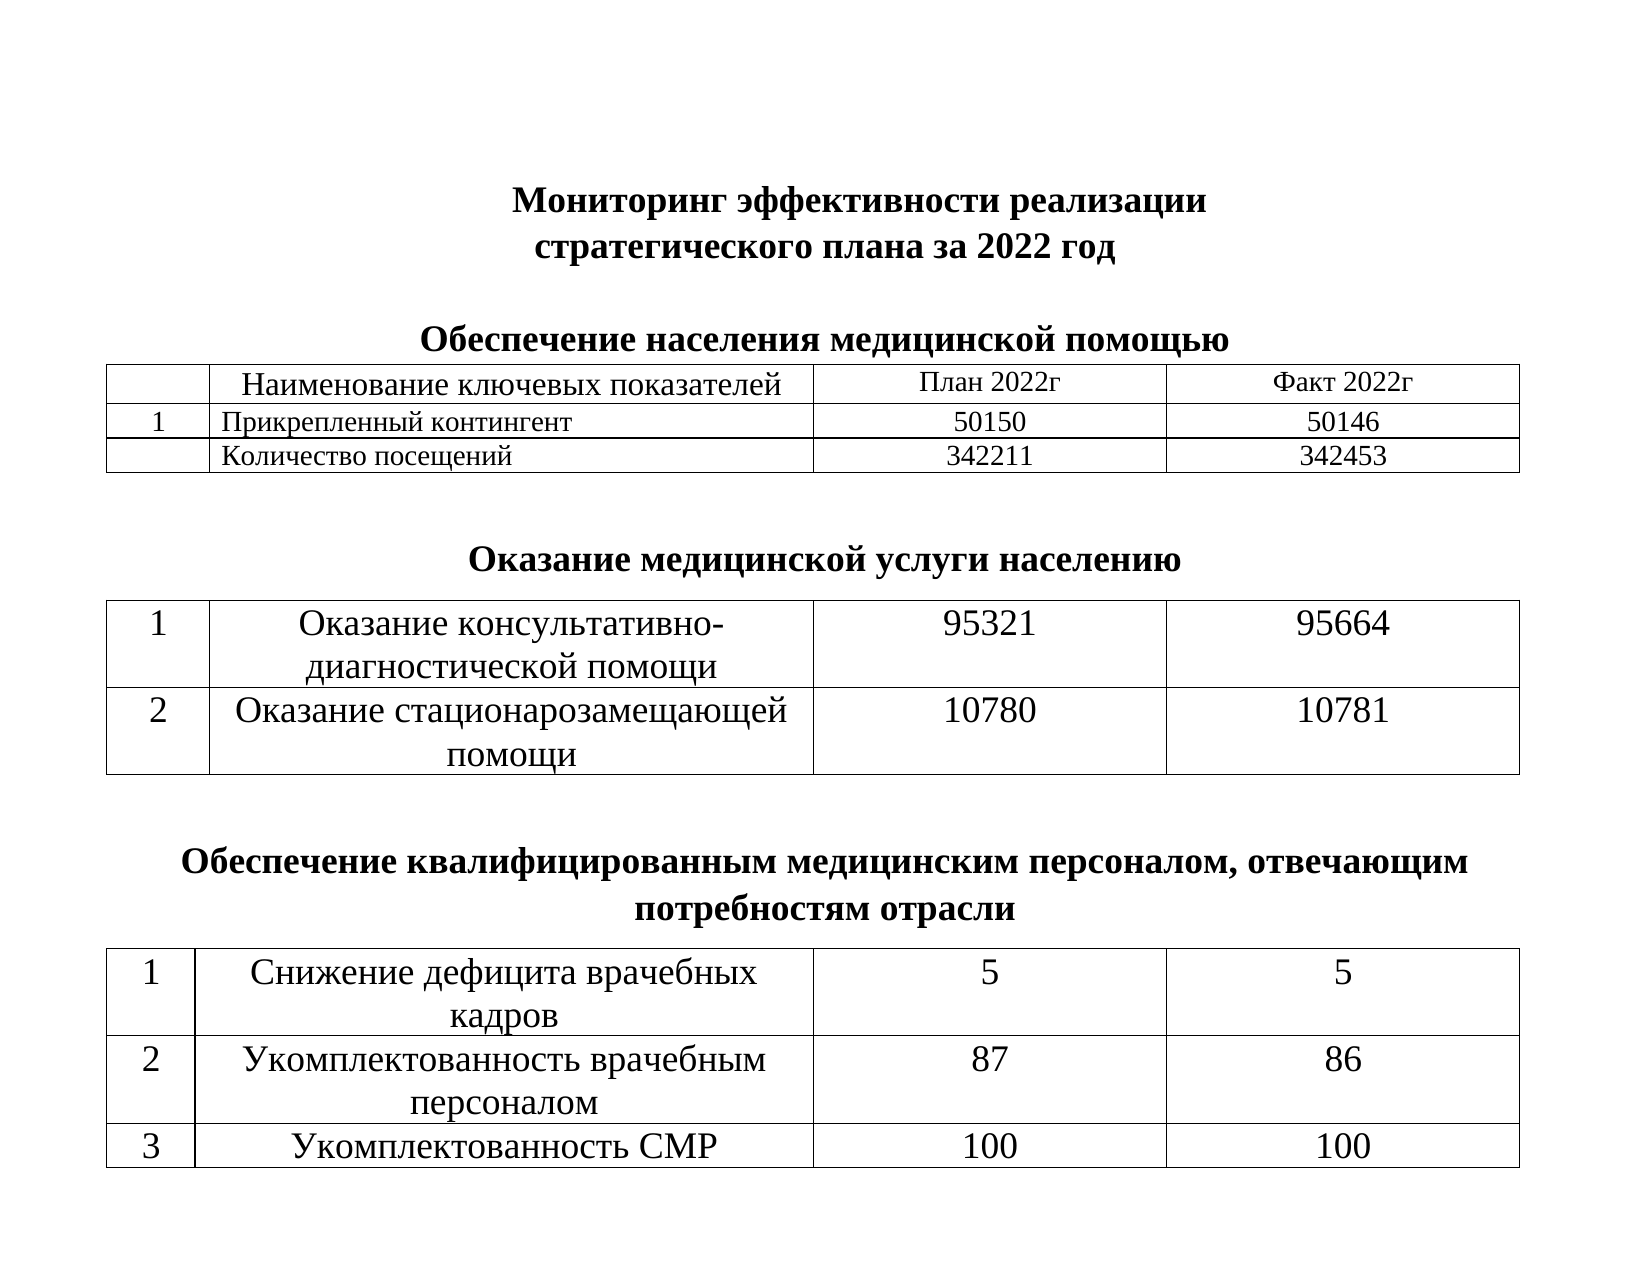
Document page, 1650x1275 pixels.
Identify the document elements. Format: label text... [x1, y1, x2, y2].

table_header 5 [814, 949, 1166, 1035]
table_cell [107, 439, 209, 472]
table_header Факт 2022г [1167, 365, 1519, 403]
text Мониторинг эффективности реализации [118, 177, 1532, 220]
text Оказание медицинской услуги населению [118, 536, 1532, 579]
text стратегического плана за 2022 год [118, 224, 1532, 267]
table_cell 86 [1167, 1036, 1519, 1123]
table_cell 342211 [814, 439, 1166, 472]
table_cell Укомплектованность врачебным персоналом [196, 1036, 813, 1123]
table_cell 50150 [814, 404, 1166, 437]
table_header Снижение дефицита врачебных кадров [196, 949, 813, 1035]
table_cell 50146 [1167, 404, 1519, 437]
table_cell 342453 [1167, 439, 1519, 472]
text Обеспечение квалифицированным медицинским персоналом, отвечающим потребностям отрасли [118, 838, 1532, 928]
table_cell Количество посещений [210, 439, 813, 472]
table_header 95321 [814, 601, 1166, 687]
table_header 5 [1167, 949, 1519, 1035]
table_header 1 [107, 601, 209, 687]
table_header 95664 [1167, 601, 1519, 687]
text Обеспечение населения медицинской помощью [118, 317, 1532, 360]
table_cell 10780 [814, 688, 1166, 774]
table_cell 87 [814, 1036, 1166, 1123]
table_cell Укомплектованность СМР [196, 1124, 813, 1167]
table_cell 3 [107, 1124, 194, 1167]
table_header [107, 365, 209, 403]
table_cell 2 [107, 1036, 194, 1123]
table_header Оказание консультативно- диагностической помощи [210, 601, 813, 687]
table_cell 100 [1167, 1124, 1519, 1167]
table_cell 100 [814, 1124, 1166, 1167]
table_cell Прикрепленный контингент [210, 404, 813, 437]
table_header 1 [107, 949, 194, 1035]
table_header Наименование ключевых показателей [210, 365, 813, 403]
table_cell 2 [107, 688, 209, 774]
table_cell Оказание стационарозамещающей помощи [210, 688, 813, 774]
table_cell 10781 [1167, 688, 1519, 774]
table_cell 1 [107, 404, 209, 437]
table_header План 2022г [814, 365, 1166, 403]
